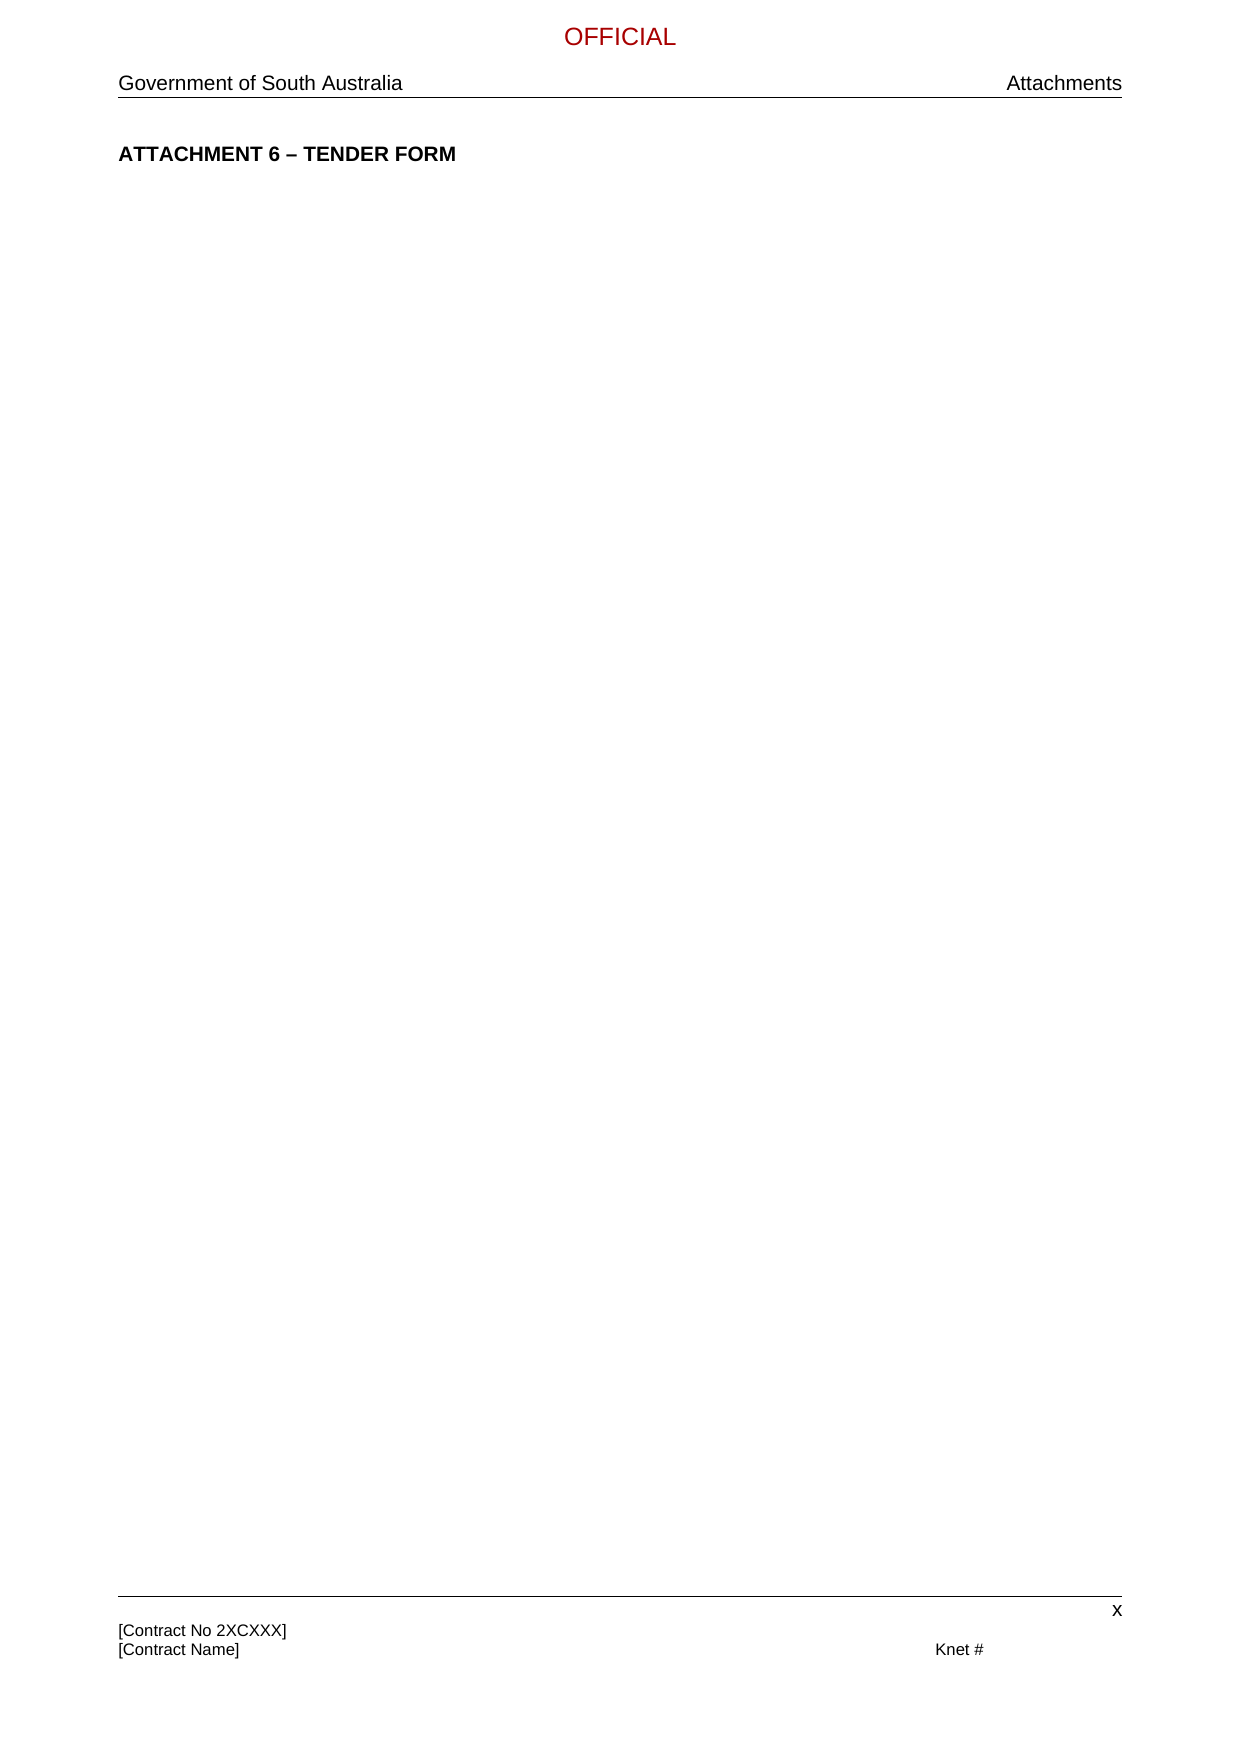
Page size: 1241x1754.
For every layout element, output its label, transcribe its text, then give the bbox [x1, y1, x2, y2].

text ATTACHMENT 6 – TENDER FORM [118, 142, 1122, 166]
